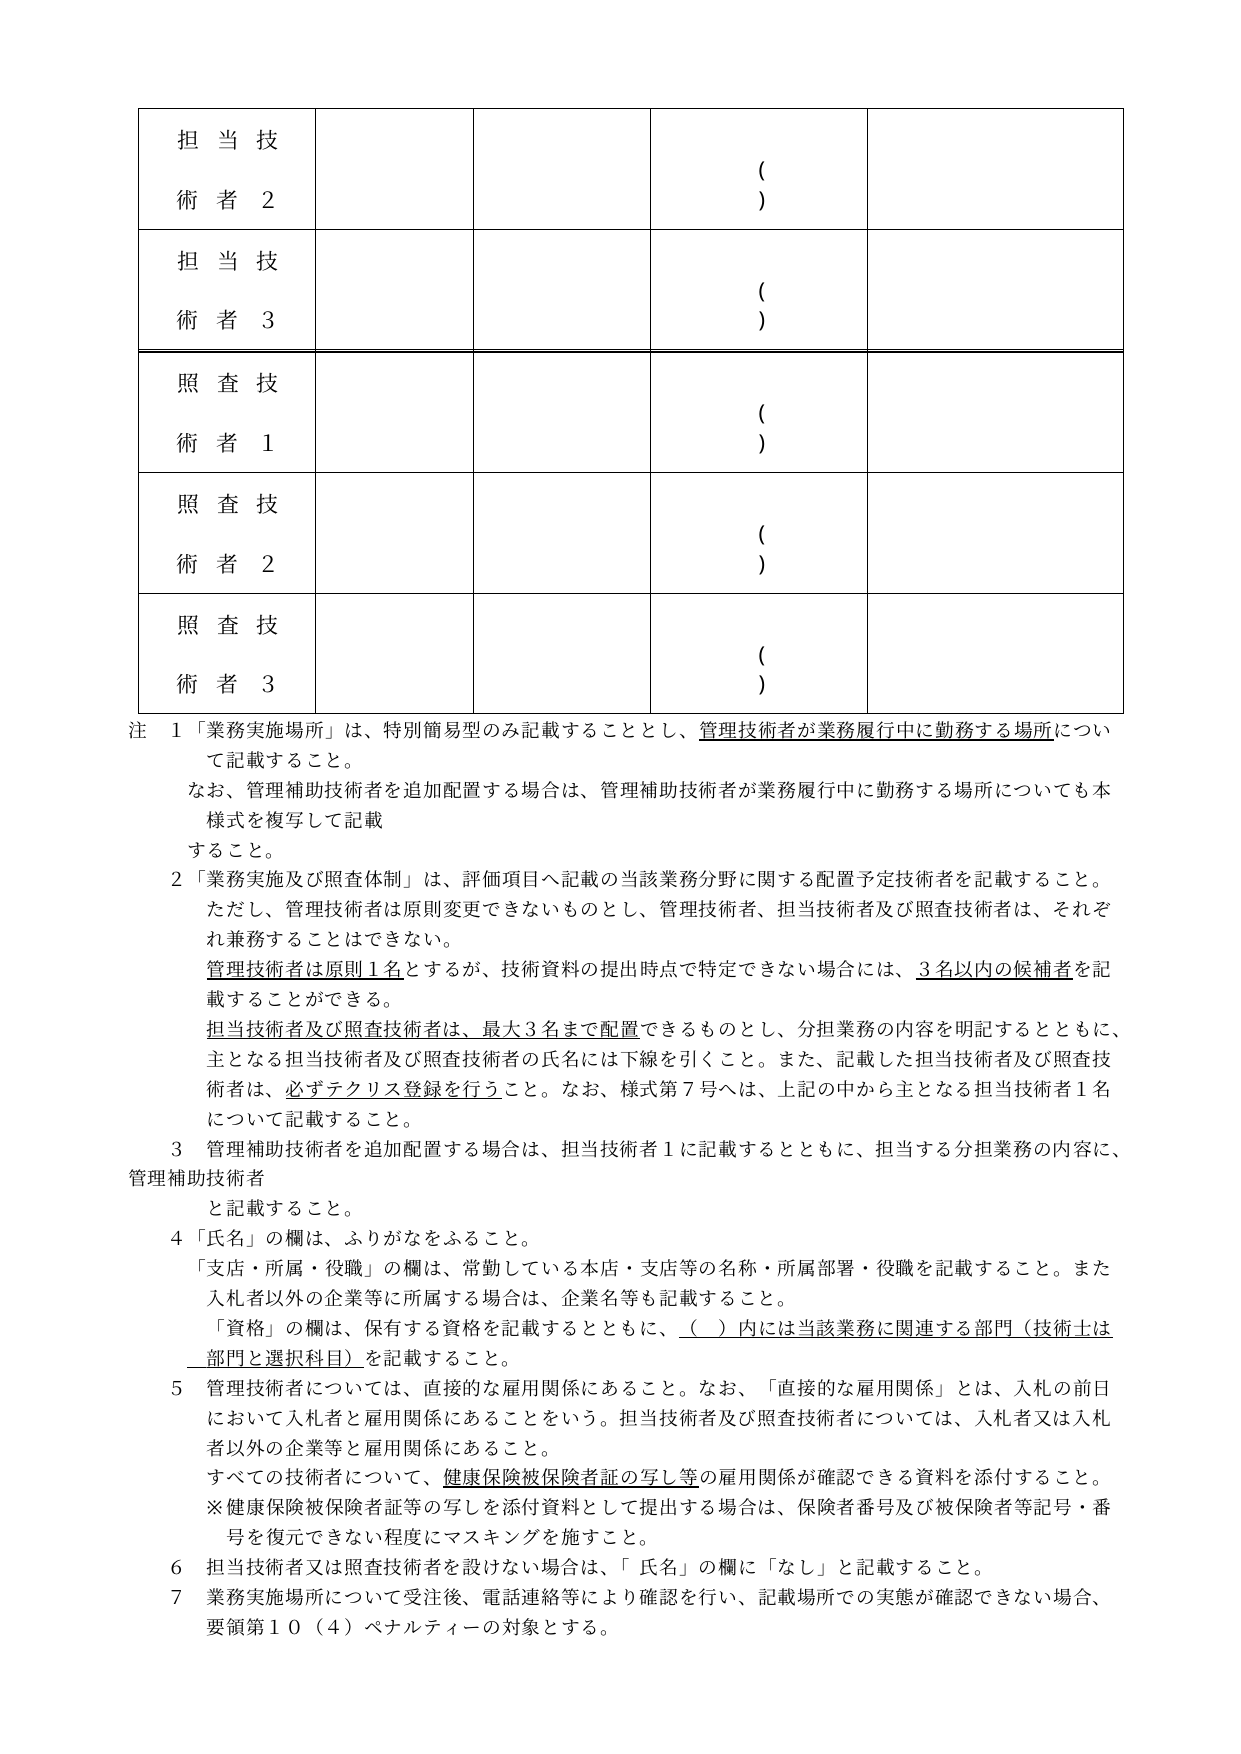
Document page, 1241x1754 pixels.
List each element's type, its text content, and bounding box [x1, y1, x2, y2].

text すること。 [148, 834, 1112, 864]
text ４「氏名」の欄は、ふりがなをふること。 [128, 1223, 1112, 1252]
table_cell [474, 353, 650, 472]
table_cell [868, 353, 1123, 472]
table_cell 照査技術者２ [139, 473, 315, 593]
text ６ 担当技術者又は照査技術者を設けない場合は、｢氏名｣の欄に「なし」と記載すること。 [128, 1551, 1112, 1581]
table_cell ( ) [651, 473, 867, 593]
table_cell [474, 473, 650, 593]
table_cell [868, 473, 1123, 593]
text ７ 業務実施場所について受注後、電話連絡等により確認を行い、記載場所での実態が確認できない場合、要領第１０（４）ペナルティーの対象とする。 [128, 1581, 1112, 1641]
table_cell [474, 109, 650, 229]
table_cell ( ) [651, 109, 867, 229]
text なお、管理補助技術者を追加配置する場合は、管理補助技術者が業務履行中に勤務する場所についても本様式を複写して記載 [128, 774, 1112, 834]
table_cell 担当技術者２ [139, 109, 315, 229]
table_cell [474, 594, 650, 713]
table_cell 担当技術者３ [139, 230, 315, 349]
table_cell ( ) [651, 353, 867, 472]
table_cell [316, 594, 473, 713]
text 「資格」の欄は、保有する資格を記載するとともに、（ ）内には当該業務に関連する部門（技術士は部門と選択科目）を記載すること。 [187, 1312, 1112, 1372]
table_cell [868, 594, 1123, 713]
table_cell [868, 109, 1123, 229]
table_cell 照査技術者３ [139, 594, 315, 713]
text 担当技術者及び照査技術者は、最大３名まで配置できるものとし、分担業務の内容を明記するとともに、主となる担当技術者及び照査技術者の氏名には下線を引くこと。また、記載した担当技術者及び照査技術者は、必ずテクリス登録を行うこと。なお、様式第７号へは、上記の中から主となる担当技術者１名について記載すること。 [193, 1013, 1112, 1133]
text 注 １「業務実施場所」は、特別簡易型のみ記載することとし、管理技術者が業務履行中に勤務する場所について記載すること。 [128, 714, 1112, 774]
table_cell [316, 109, 473, 229]
table_cell [474, 230, 650, 349]
text 管理技術者は原則１名とするが、技術資料の提出時点で特定できない場合には、３名以内の候補者を記載することができる。 [128, 953, 1112, 1013]
text ２「業務実施及び照査体制」は、評価項目へ記載の当該業務分野に関する配置予定技術者を記載すること。ただし、管理技術者は原則変更できないものとし、管理技術者、担当技術者及び照査技術者は、それぞれ兼務することはできない。 [128, 864, 1112, 953]
text ３ 管理補助技術者を追加配置する場合は、担当技術者１に記載するとともに、担当する分担業務の内容に、管理補助技術者 [128, 1133, 1112, 1193]
text ※健康保険被保険者証等の写しを添付資料として提出する場合は、保険者番号及び被保険者等記号・番号を復元できない程度にマスキングを施すこと。 [193, 1492, 1112, 1551]
table_cell ( ) [651, 230, 867, 349]
text と記載すること。 [128, 1193, 1112, 1223]
table_cell [316, 230, 473, 349]
table_cell 照査技術者１ [139, 353, 315, 472]
text 「支店・所属・役職」の欄は、常勤している本店・支店等の名称・所属部署・役職を記載すること。また、入札者以外の企業等に所属する場合は、企業名等も記載すること。 [128, 1252, 1112, 1312]
text すべての技術者について、健康保険被保険者証の写し等の雇用関係が確認できる資料を添付すること。 [193, 1462, 1112, 1492]
text ５ 管理技術者については、直接的な雇用関係にあること。なお、「直接的な雇用関係」とは、入札の前日において入札者と雇用関係にあることをいう。担当技術者及び照査技術者については、入札者又は入札者以外の企業等と雇用関係にあること。 [128, 1372, 1112, 1462]
table_cell [868, 230, 1123, 349]
table_cell [316, 473, 473, 593]
table_cell [316, 353, 473, 472]
table_cell ( ) [651, 594, 867, 713]
